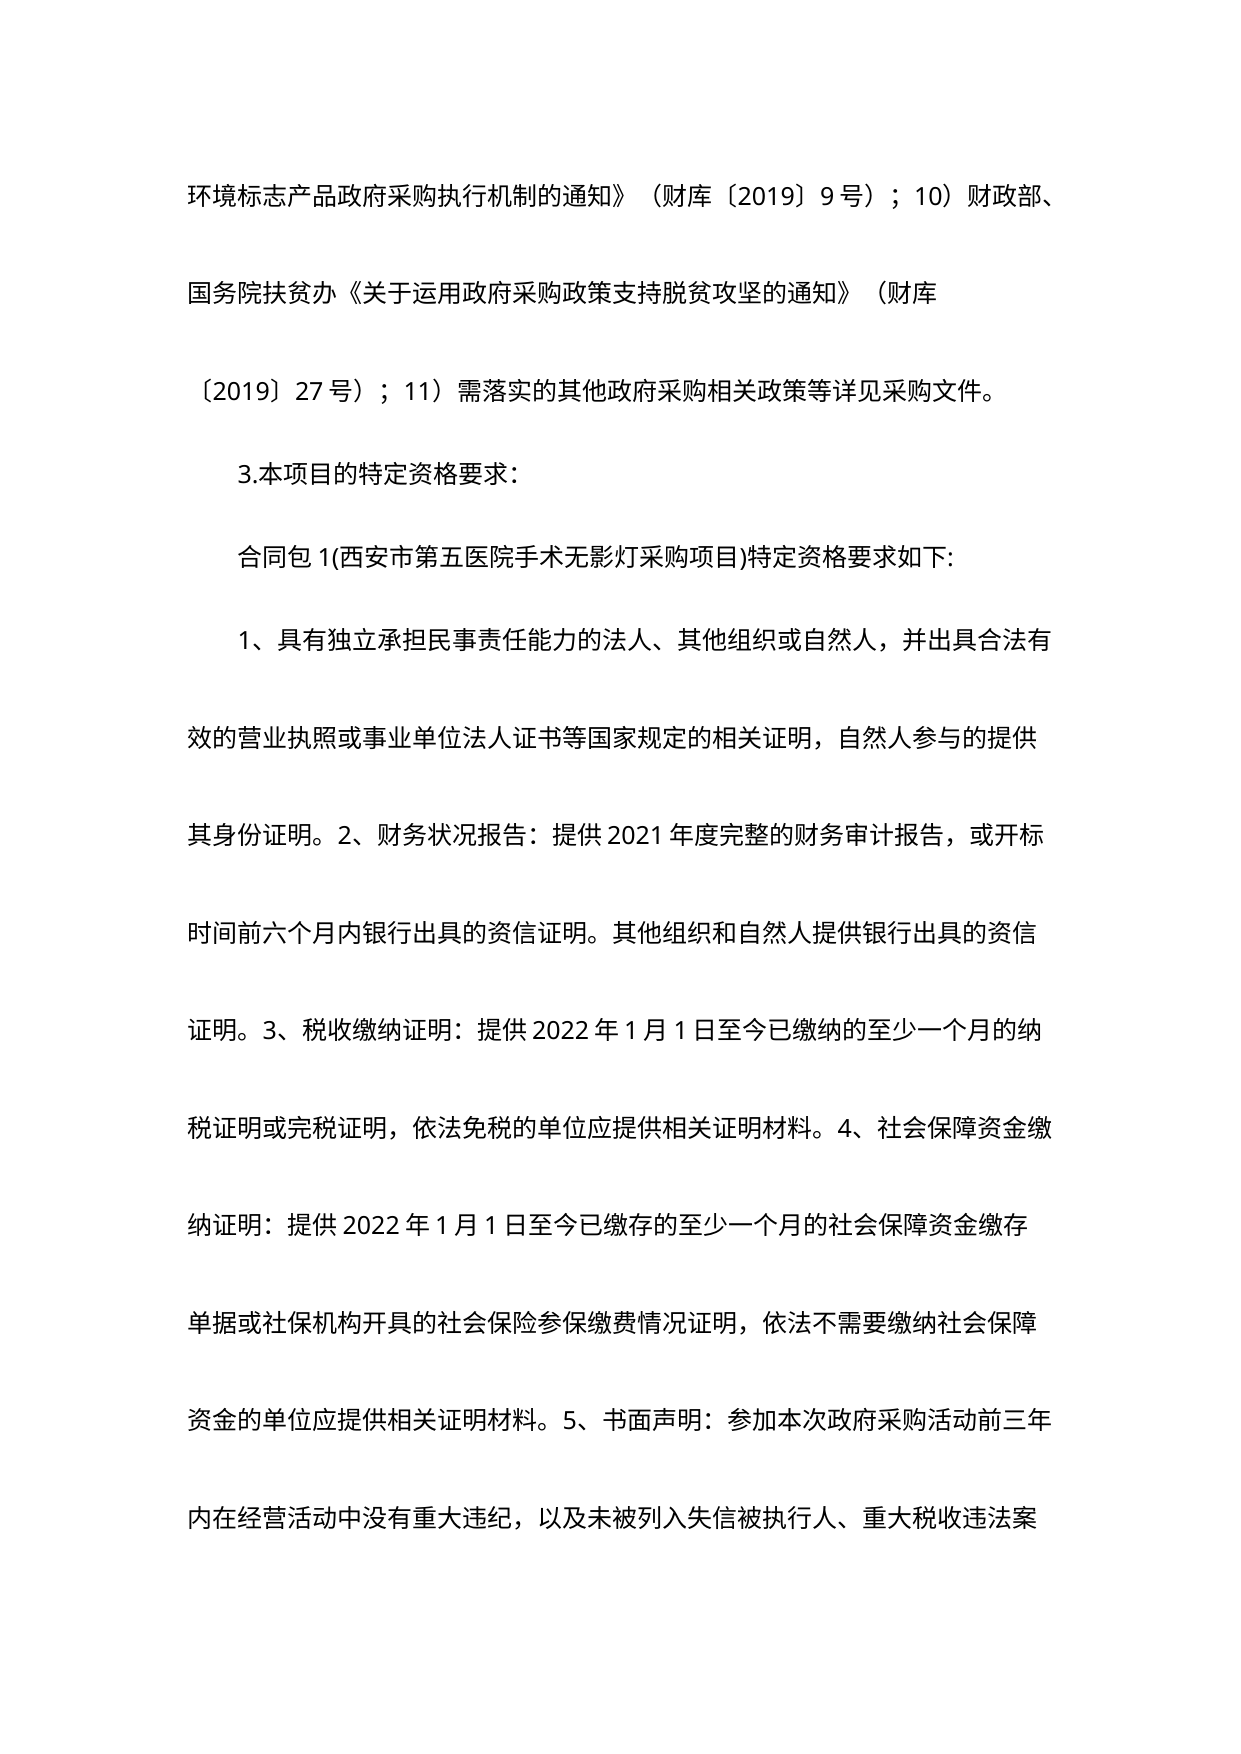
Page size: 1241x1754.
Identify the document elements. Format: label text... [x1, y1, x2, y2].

text 3.本项目的特定资格要求： [187, 440, 1053, 505]
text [187, 606, 1053, 1549]
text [187, 162, 1053, 422]
text 合同包1(西安市第五医院手术无影灯采购项目)特定资格要求如下: [187, 523, 1053, 588]
